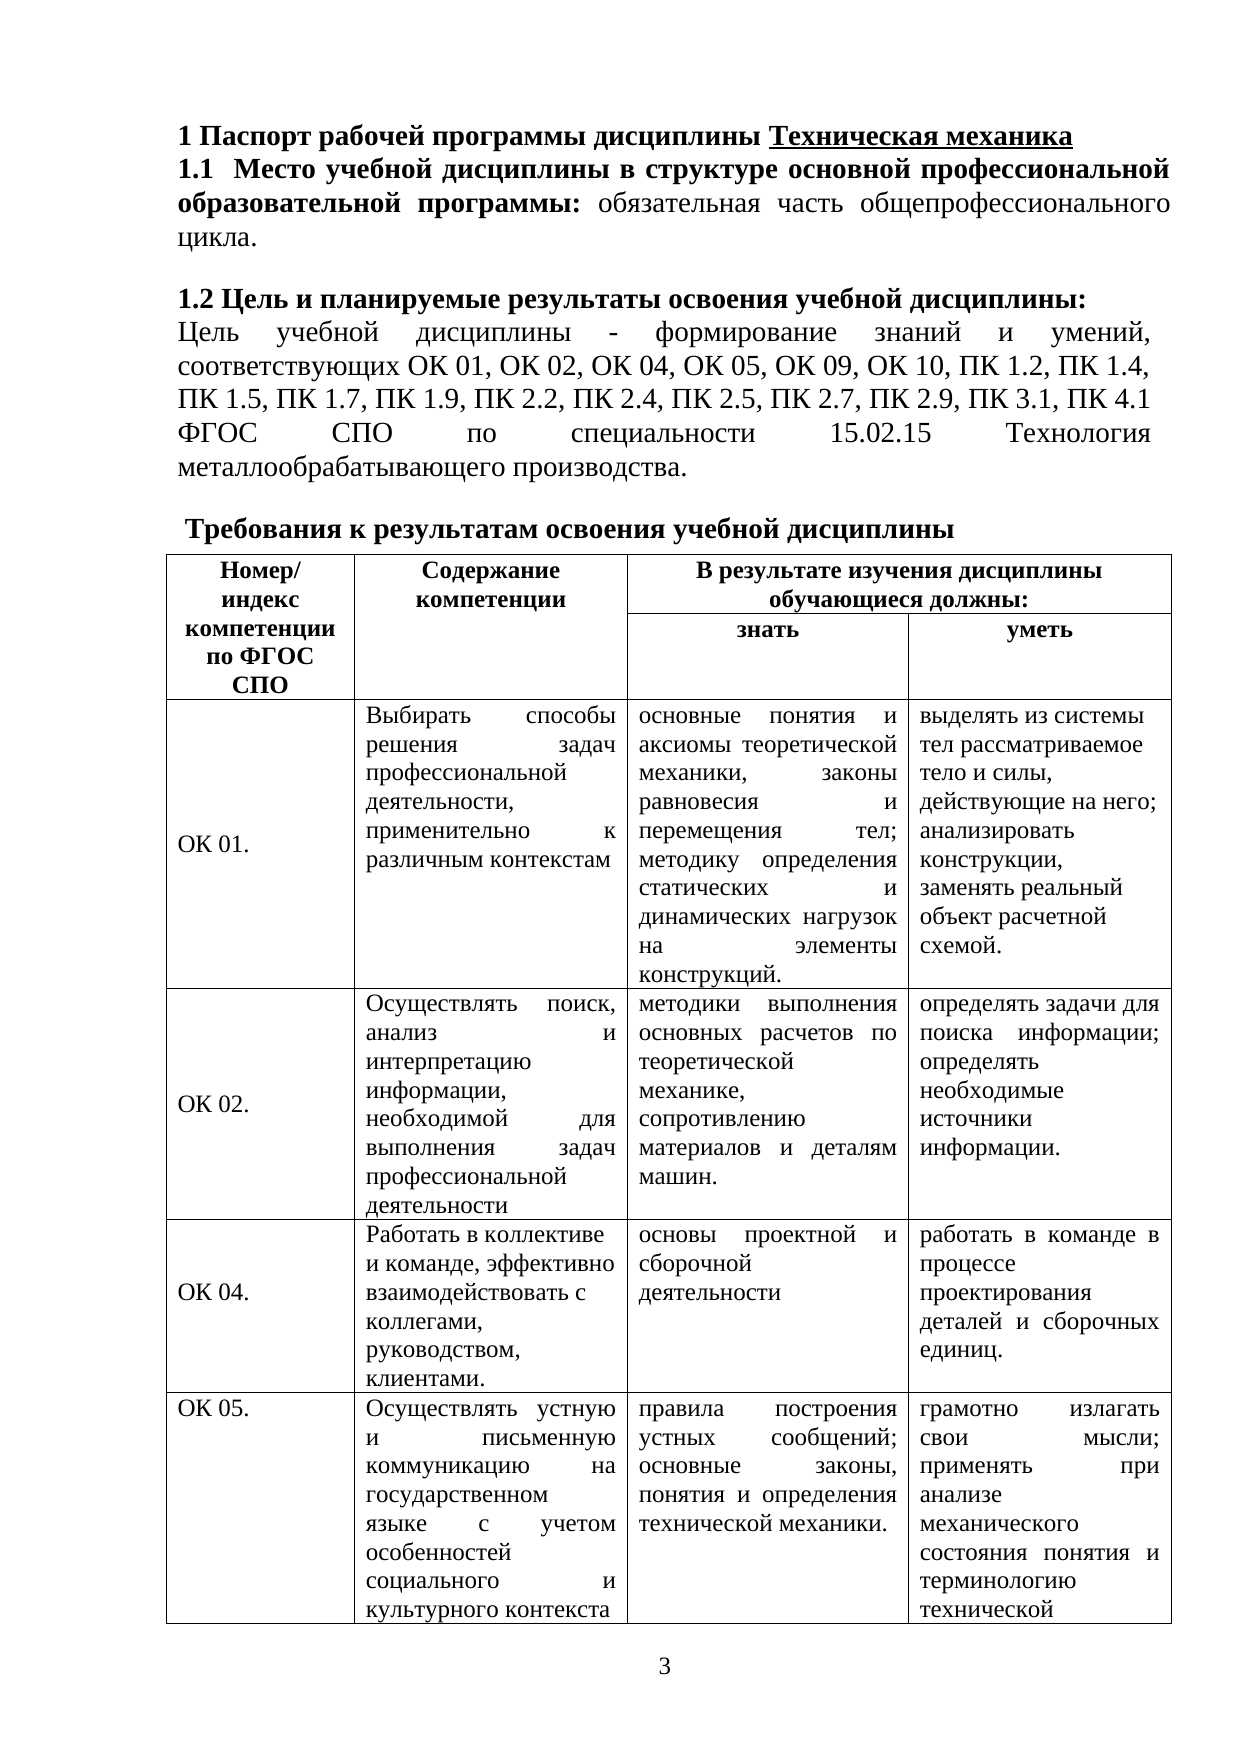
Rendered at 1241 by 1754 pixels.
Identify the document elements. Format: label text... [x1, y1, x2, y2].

table_cell методики выполнения основных расчетов по теоретической механике, сопротивлению материалов и деталям машин. [628, 989, 908, 1218]
table_cell ОК 05. [167, 1393, 354, 1623]
table_cell ОК 01. [167, 700, 354, 987]
table_cell Осуществлять поиск, анализ и интерпретацию информации, необходимой для выполнения задач профессиональной деятельности [355, 989, 627, 1218]
table_header Номер/ индекс компетенции по ФГОС СПО [167, 555, 354, 699]
table_header Содержание компетенции [355, 555, 627, 699]
text Цель учебной дисциплины - формирование знаний и умений, соответствующих ОК 01, ОК 02, ОК 04, ОК 05, ОК 09, ОК 10, ПК 1.2, ПК 1.4, ПК 1.5, ПК 1.7, ПК 1.9, ПК 2.2, ПК 2.4, ПК 2.5, ПК 2.7, ПК 2.9, ПК 3.1, ПК 4.1 ФГОС СПО по специальности 15.02.15 Технология металлообрабатывающего производства. [177, 314, 1152, 482]
text 1.2 Цель и планируемые результаты освоения учебной дисциплины: [177, 281, 1152, 314]
table_cell уметь [909, 614, 1171, 699]
table_cell работать в команде в процессе проектирования деталей и сборочных единиц. [909, 1220, 1171, 1392]
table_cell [628, 1393, 908, 1623]
text 1 Паспорт рабочей программы дисциплины Техническая механика [177, 118, 1152, 152]
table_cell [355, 1393, 627, 1623]
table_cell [909, 1393, 1171, 1623]
table_cell определять задачи для поиска информации; определять необходимые источники информации. [909, 989, 1171, 1218]
text 1.1 Место учебной дисциплины в структуре основной профессиональной образовательной программы: обязательная часть общепрофессионального цикла. [177, 152, 1171, 252]
table_cell основные понятия и аксиомы теоретической механики, законы равновесия и перемещения тел; методику определения статических и динамических нагрузок на элементы конструкций. [628, 700, 908, 987]
table_cell Выбирать способы решения задач профессиональной деятельности, применительно к различным контекстам [355, 700, 627, 987]
text Требования к результатам освоения учебной дисциплины [177, 511, 1152, 544]
table_cell ОК 02. [167, 989, 354, 1218]
table_cell ОК 04. [167, 1220, 354, 1392]
table_header В результате изучения дисциплины обучающиеся должны: [628, 555, 1171, 613]
table_cell Работать в коллективе и команде, эффективно взаимодействовать с коллегами, руководством, клиентами. [355, 1220, 627, 1392]
table_cell основы проектной и сборочной деятельности [628, 1220, 908, 1392]
table_cell выделять из системы тел рассматриваемое тело и силы, действующие на него; анализировать конструкции, заменять реальный объект расчетной схемой. [909, 700, 1171, 987]
table_cell знать [628, 614, 908, 699]
